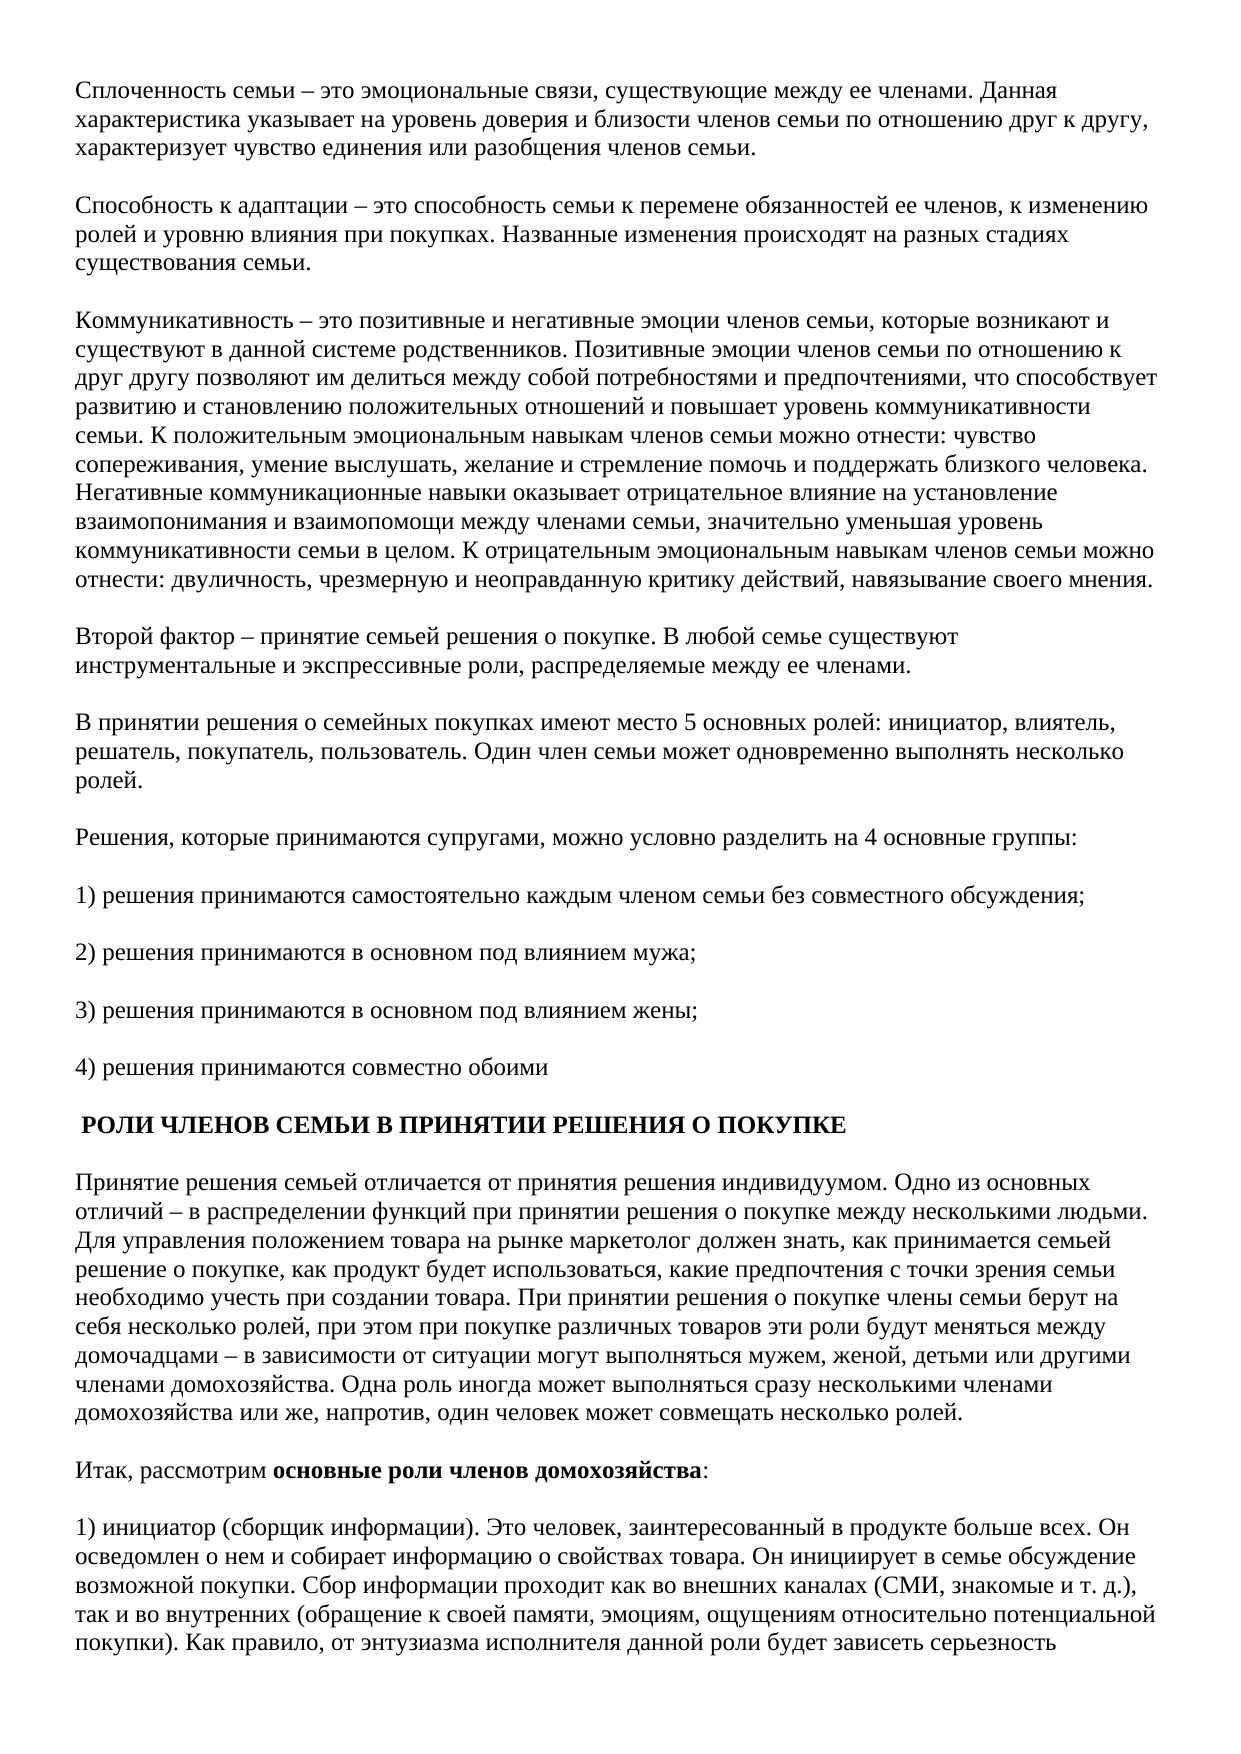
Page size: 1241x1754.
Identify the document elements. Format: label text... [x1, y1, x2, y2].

text Сплоченность семьи – это эмоциональные связи, существующие между ее членами. Данная характеристика указывает на уровень доверия и близости членов семьи по отношению друг к другу, характеризует чувство единения или разобщения членов семьи. [75, 75, 1165, 161]
text Принятие решения семьей отличается от принятия решения индивидуумом. Одно из основных отличий – в распределении функций при принятии решения о покупке между несколькими людьми. Для управления положением товара на рынке маркетолог должен знать, как принимается семьей решение о покупке, как продукт будет использоваться, какие предпочтения с точки зрения семьи необходимо учесть при создании товара. При принятии решения о покупке члены семьи берут на себя несколько ролей, при этом при покупке различных товаров эти роли будут меняться между домочадцами – в зависимости от ситуации могут выполняться мужем, женой, детьми или другими членами домохозяйства. Одна роль иногда может выполняться сразу несколькими членами домохозяйства или же, напротив, один человек может совмещать несколько ролей. [75, 1167, 1165, 1426]
text Способность к адаптации – это способность семьи к перемене обязанностей ее членов, к изменению ролей и уровню влияния при покупках. Названные изменения происходят на разных стадиях существования семьи. [75, 190, 1165, 276]
text 1) решения принимаются самостоятельно каждым членом семьи без совместного обсуждения; [75, 880, 1165, 909]
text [75, 1512, 1165, 1656]
text В принятии решения о семейных покупках имеют место 5 основных ролей: инициатор, влиятель, решатель, покупатель, пользователь. Один член семьи может одновременно выполнять несколько ролей. [75, 707, 1165, 794]
text 4) решения принимаются совместно обоими [75, 1052, 1165, 1081]
text Решения, которые принимаются супругами, можно условно разделить на 4 основные группы: [75, 822, 1165, 851]
text 3) решения принимаются в основном под влиянием жены; [75, 995, 1165, 1024]
text РОЛИ ЧЛЕНОВ СЕМЬИ В ПРИНЯТИИ РЕШЕНИЯ О ПОКУПКЕ [75, 1110, 1165, 1139]
text Итак, рассмотрим основные роли членов домохозяйства: [75, 1455, 1165, 1484]
text 2) решения принимаются в основном под влиянием мужа; [75, 937, 1165, 966]
text Второй фактор – принятие семьей решения о покупке. В любой семье существуют инструментальные и экспрессивные роли, распределяемые между ее членами. [75, 621, 1165, 679]
text Коммуникативность – это позитивные и негативные эмоции членов семьи, которые возникают и существуют в данной системе родственников. Позитивные эмоции членов семьи по отношению к друг другу позволяют им делиться между собой потребностями и предпочтениями, что способствует развитию и становлению положительных отношений и повышает уровень коммуникативности семьи. К положительным эмоциональным навыкам членов семьи можно отнести: чувство сопереживания, умение выслушать, желание и стремление помочь и поддержать близкого человека. Негативные коммуникационные навыки оказывает отрицательное влияние на установление взаимопонимания и взаимопомощи между членами семьи, значительно уменьшая уровень коммуникативности семьи в целом. К отрицательным эмоциональным навыкам членов семьи можно отнести: двуличность, чрезмерную и неоправданную критику действий, навязывание своего мнения. [75, 305, 1165, 592]
